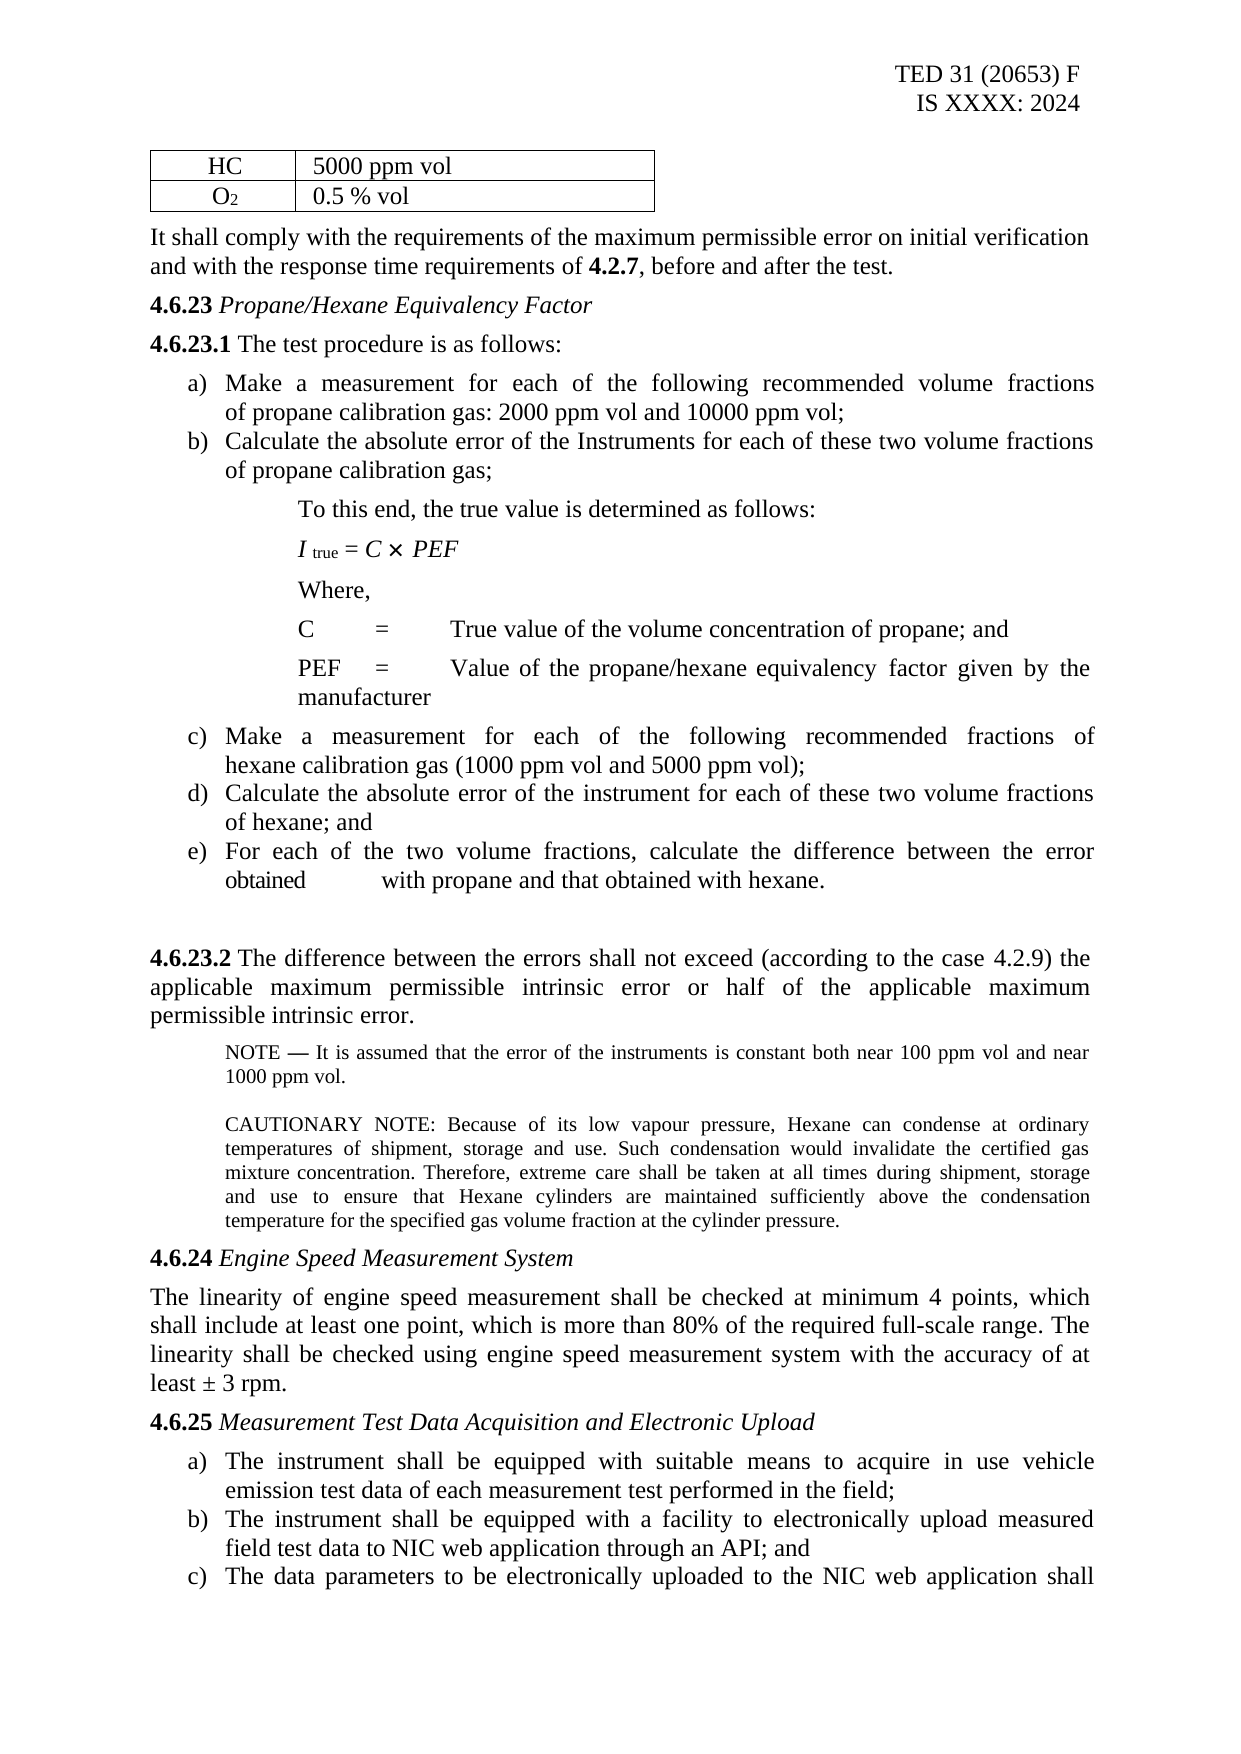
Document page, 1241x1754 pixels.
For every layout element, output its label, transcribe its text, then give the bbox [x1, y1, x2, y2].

text To this end, the true value is determined as follows: [298, 494, 1090, 523]
text It shall comply with the requirements of the maximum permissible error on initial verification and with the response time requirements of 4.2.7, before and after the test. [150, 222, 1090, 280]
table_cell HC [151, 151, 295, 180]
text Where, [298, 575, 1090, 603]
subtitle The difference between the errors shall not exceed (according to the case 4.2.9) the applicable maximum permissible intrinsic error or half of the applicable maximum permissible intrinsic error. [150, 943, 1090, 1029]
text PEF = Value of the propane/hexane equivalency factor given by the manufacturer [298, 653, 1090, 711]
list Calculate the absolute error of the Instruments for each of these two volume fractions of propane calibration gas; [187, 426, 1094, 483]
list The instrument shall be equipped with suitable means to acquire in use vehicle emission test data of each measurement test performed in the field; [187, 1446, 1094, 1504]
subtitle Engine Speed Measurement System [150, 1243, 1090, 1271]
text I true = C × PEF [298, 533, 1090, 564]
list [187, 1561, 1094, 1590]
table_cell 5000 ppm vol [296, 151, 654, 180]
list Make a measurement for each of the following recommended volume fractions of propane calibration gas: 2000 ppm vol and 10000 ppm vol; [187, 368, 1094, 426]
subtitle The test procedure is as follows: [150, 329, 1090, 358]
subtitle Propane/Hexane Equivalency Factor [150, 290, 1090, 319]
list The instrument shall be equipped with a facility to electronically upload measured field test data to NIC web application through an API; and [187, 1504, 1094, 1561]
table_cell 0.5 % vol [296, 181, 654, 211]
text C = True value of the volume concentration of propane; and [298, 614, 1090, 643]
list Calculate the absolute error of the instrument for each of these two volume fractions of hexane; and [187, 778, 1094, 836]
text CAUTIONARY NOTE: Because of its low vapour pressure, Hexane can condense at ordinary temperatures of shipment, storage and use. Such condensation would invalidate the certified gas mixture concentration. Therefore, extreme care shall be taken at all times during shipment, storage and use to ensure that Hexane cylinders are maintained sufficiently above the condensation temperature for the specified gas volume fraction at the cylinder pressure. [225, 1112, 1090, 1232]
subtitle Measurement Test Data Acquisition and Electronic Upload [150, 1407, 1090, 1436]
list For each of the two volume fractions, calculate the difference between the error obtained with propane and that obtained with hexane. [187, 836, 1094, 893]
table_cell O2 [151, 181, 295, 211]
text NOTE — It is assumed that the error of the instruments is constant both near 100 ppm vol and near 1000 ppm vol. [225, 1040, 1090, 1088]
text The linearity of engine speed measurement shall be checked at minimum 4 points, which shall include at least one point, which is more than 80% of the required full-scale range. The linearity shall be checked using engine speed measurement system with the accuracy of at least ± 3 rpm. [150, 1282, 1090, 1397]
list Make a measurement for each of the following recommended fractions of hexane calibration gas (1000 ppm vol and 5000 ppm vol); [187, 721, 1094, 778]
